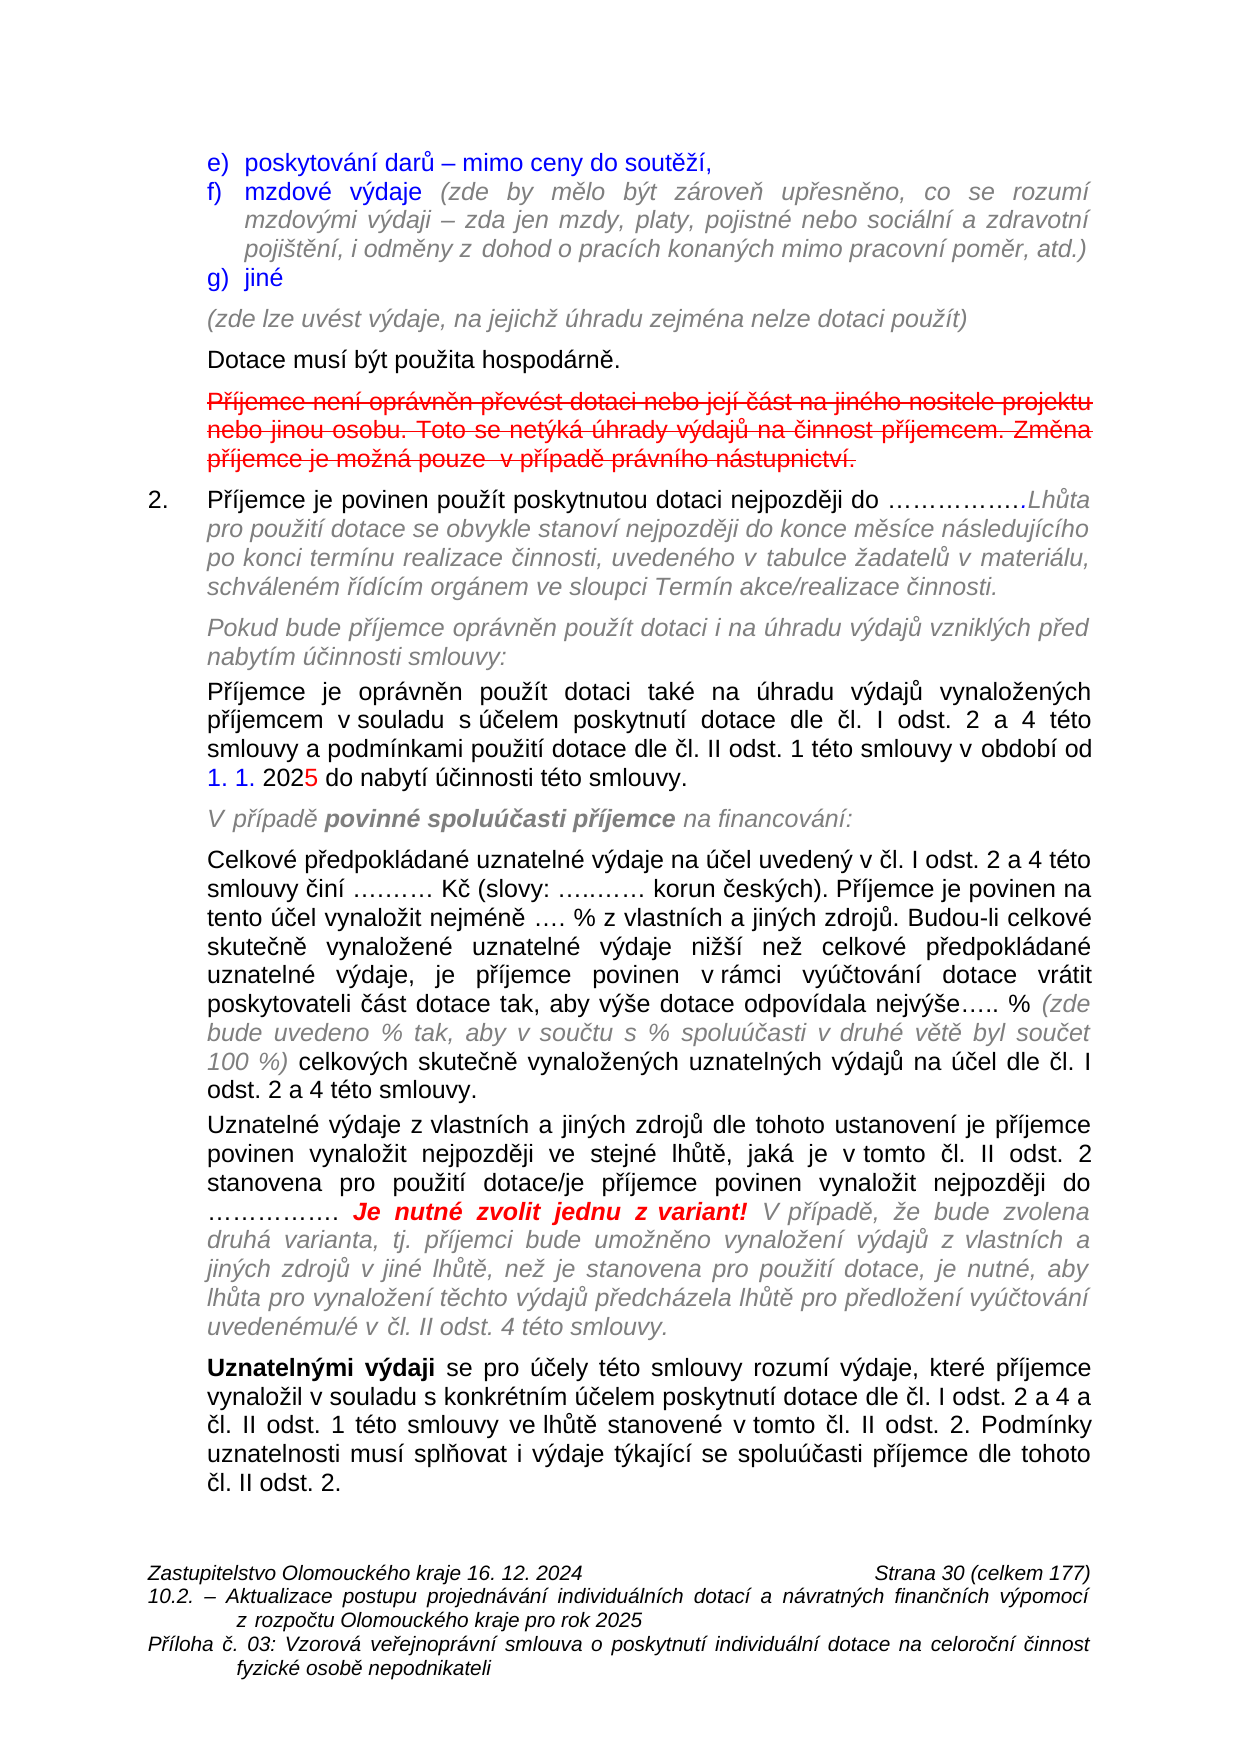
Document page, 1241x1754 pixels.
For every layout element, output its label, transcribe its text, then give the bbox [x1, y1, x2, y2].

text Uznatelnými výdaji se pro účely této smlouvy rozumí výdaje, které příjemce vynaložil v souladu s konkrétním účelem poskytnutí dotace dle čl. I odst. 2 a 4 a čl. II odst. 1 této smlouvy ve lhůtě stanovené v tomto čl. II odst. 2. Podmínky uznatelnosti musí splňovat i výdaje týkající se spoluúčasti příjemce dle tohoto čl. II odst. 2. [207, 1353, 1092, 1496]
list Příjemce je povinen použít poskytnutou dotaci nejpozději do ……………..Lhůta pro použití dotace se obvykle stanoví nejpozději do konce měsíce následujícího po konci termínu realizace činnosti, uvedeného v tabulce žadatelů v materiálu, schváleném řídícím orgánem ve sloupci Termín akce/realizace činnosti. [148, 485, 1092, 600]
list Příjemce není oprávněn převést dotaci nebo její část na jiného nositele projektu nebo jinou osobu. Toto se netýká úhrady výdajů na činnost příjemcem. Změna příjemce je možná pouze v případě právního nástupnictví. [207, 386, 1092, 402]
text Uznatelné výdaje z vlastních a jiných zdrojů dle tohoto ustanovení je příjemce povinen vynaložit nejpozději ve stejné lhůtě, jaká je v tomto čl. II odst. 2 stanovena pro použití dotace/je příjemce povinen vynaložit nejpozději do ……………. Je nutné zvolit jednu z variant! V případě, že bude zvolena druhá varianta, tj. příjemci bude umožněno vynaložení výdajů z vlastních a jiných zdrojů v jiné lhůtě, než je stanovena pro použití dotace, je nutné, aby lhůta pro vynaložení těchto výdajů předcházela lhůtě pro předložení vyúčtování uvedenému/é v čl. II odst. 4 této smlouvy. [207, 1110, 1092, 1340]
text Celkové předpokládané uznatelné výdaje na účel uvedený v čl. I odst. 2 a 4 této smlouvy činí ….…… Kč (slovy: …..…… korun českých). Příjemce je povinen na tento účel vynaložit nejméně …. % z vlastních a jiných zdrojů. Budou-li celkové skutečně vynaložené uznatelné výdaje nižší než celkové předpokládané uznatelné výdaje, je příjemce povinen v rámci vyúčtování dotace vrátit poskytovateli část dotace tak, aby výše dotace odpovídala nejvýše….. % (zde bude uvedeno % tak, aby v součtu s % spoluúčasti v druhé větě byl součet 100 %) celkových skutečně vynaložených uznatelných výdajů na účel dle čl. I odst. 2 a 4 této smlouvy. [207, 845, 1092, 1104]
text Příjemce je oprávněn použít dotaci také na úhradu výdajů vynaložených příjemcem v souladu s účelem poskytnutí dotace dle čl. I odst. 2 a 4 této smlouvy a podmínkami použití dotace dle čl. II odst. 1 této smlouvy v období od 1. 1. 2025 do nabytí účinnosti této smlouvy. [207, 676, 1092, 791]
list jiné [207, 263, 1092, 291]
list Příjemce není oprávněn převést dotaci nebo její část na jiného nositele projektu nebo jinou osobu. Toto se netýká úhrady výdajů na činnost příjemcem. Změna příjemce je možná pouze v případě právního nástupnictví. [207, 404, 1092, 431]
text Pokud bude příjemce oprávněn použít dotaci i na úhradu výdajů vzniklých před nabytím účinnosti smlouvy: [207, 613, 1092, 670]
text V případě povinné spoluúčasti příjemce na financování: [207, 804, 1092, 833]
list poskytování darů – mimo ceny do soutěží, [207, 148, 1092, 176]
text Dotace musí být použita hospodárně. [207, 345, 1092, 374]
list Příjemce není oprávněn převést dotaci nebo její část na jiného nositele projektu nebo jinou osobu. Toto se netýká úhrady výdajů na činnost příjemcem. Změna příjemce je možná pouze v případě právního nástupnictví. [207, 432, 1092, 473]
text (zde lze uvést výdaje, na jejichž úhradu zejména nelze dotaci použít) [207, 304, 1092, 333]
list mzdové výdaje (zde by mělo být zároveň upřesněno, co se rozumí mzdovými výdaji – zda jen mzdy, platy, pojistné nebo sociální a zdravotní pojištění, i odměny z dohod o pracích konaných mimo pracovní poměr, atd.) [207, 176, 1092, 263]
